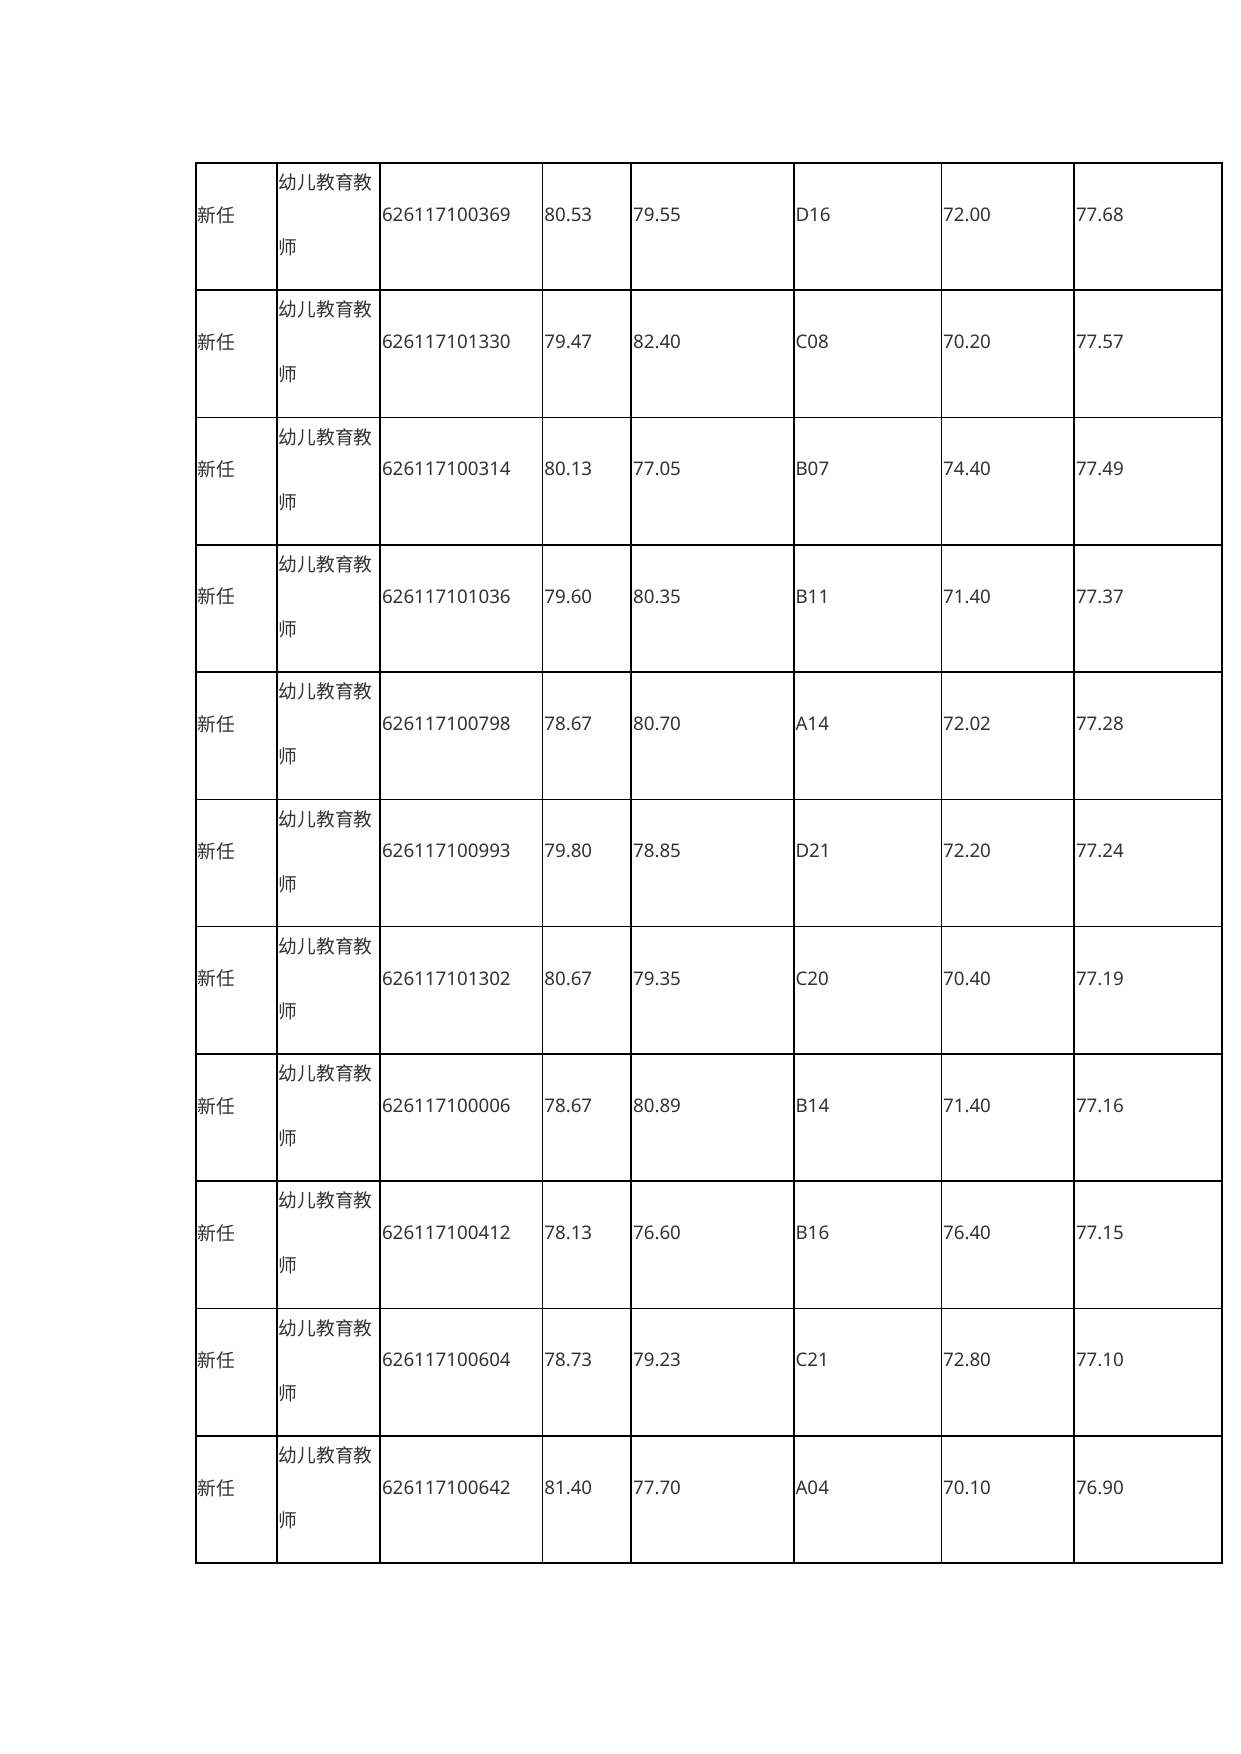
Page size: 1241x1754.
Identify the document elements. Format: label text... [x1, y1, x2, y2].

table_cell 71.40 [942, 546, 1073, 671]
table_cell 76.60 [632, 1182, 793, 1308]
table_cell 新任 [197, 1309, 276, 1435]
table_cell 626117100604 [381, 1309, 542, 1435]
table_cell 新任 [197, 1182, 276, 1308]
table_cell 626117100006 [381, 1055, 542, 1180]
table_cell 80.13 [543, 418, 630, 544]
table_cell 78.73 [543, 1309, 630, 1435]
table_cell 77.05 [632, 418, 793, 544]
table_cell 幼儿教育教师 [278, 1437, 379, 1562]
table_cell 幼儿教育教师 [278, 927, 379, 1053]
table_cell 幼儿教育教师 [278, 1055, 379, 1180]
table_cell 新任 [197, 800, 276, 926]
table_cell 79.60 [543, 546, 630, 671]
table_cell 626117100314 [381, 418, 542, 544]
table_cell 72.02 [942, 673, 1073, 798]
table_cell 77.15 [1075, 1182, 1221, 1308]
table_cell 新任 [197, 418, 276, 544]
table_cell 76.90 [1075, 1437, 1221, 1562]
table_cell 71.40 [942, 1055, 1073, 1180]
table_cell 新任 [197, 1055, 276, 1180]
table_cell 72.20 [942, 800, 1073, 926]
table_cell 78.13 [543, 1182, 630, 1308]
table_cell 74.40 [942, 418, 1073, 544]
table_cell B16 [795, 1182, 941, 1308]
table_cell 626117100412 [381, 1182, 542, 1308]
table_cell 77.57 [1075, 291, 1221, 417]
table_cell 70.10 [942, 1437, 1073, 1562]
table_cell 626117101302 [381, 927, 542, 1053]
table_cell C20 [795, 927, 941, 1053]
table_cell 幼儿教育教师 [278, 1182, 379, 1308]
table_cell 76.40 [942, 1182, 1073, 1308]
table_cell 新任 [197, 546, 276, 671]
table_cell 626117101036 [381, 546, 542, 671]
table_cell 幼儿教育教师 [278, 1309, 379, 1435]
table_cell 77.70 [632, 1437, 793, 1562]
table_cell 77.24 [1075, 800, 1221, 926]
table_cell D16 [795, 164, 941, 289]
table_cell 77.19 [1075, 927, 1221, 1053]
table_cell C08 [795, 291, 941, 417]
table_cell 77.37 [1075, 546, 1221, 671]
table_cell 新任 [197, 673, 276, 798]
table_cell 77.28 [1075, 673, 1221, 798]
table_cell 80.35 [632, 546, 793, 671]
table_cell C21 [795, 1309, 941, 1435]
table_cell 幼儿教育教师 [278, 546, 379, 671]
table_cell 77.10 [1075, 1309, 1221, 1435]
table_cell 80.53 [543, 164, 630, 289]
table_cell 80.67 [543, 927, 630, 1053]
table_cell 79.55 [632, 164, 793, 289]
table_cell 72.80 [942, 1309, 1073, 1435]
table_cell 幼儿教育教师 [278, 291, 379, 417]
table_cell 79.35 [632, 927, 793, 1053]
table_cell 新任 [197, 164, 276, 289]
table_cell 77.16 [1075, 1055, 1221, 1180]
table_cell 70.40 [942, 927, 1073, 1053]
table_cell D21 [795, 800, 941, 926]
table_cell 80.70 [632, 673, 793, 798]
table_cell 80.89 [632, 1055, 793, 1180]
table_cell 626117100369 [381, 164, 542, 289]
table_cell 626117101330 [381, 291, 542, 417]
table_cell 79.23 [632, 1309, 793, 1435]
table_cell 626117100642 [381, 1437, 542, 1562]
table_cell 幼儿教育教师 [278, 418, 379, 544]
table_cell 78.85 [632, 800, 793, 926]
table_cell 幼儿教育教师 [278, 800, 379, 926]
table_cell 79.80 [543, 800, 630, 926]
table_cell B07 [795, 418, 941, 544]
table_cell B11 [795, 546, 941, 671]
table_cell 81.40 [543, 1437, 630, 1562]
table_cell 79.47 [543, 291, 630, 417]
table_cell B14 [795, 1055, 941, 1180]
table_cell 626117100993 [381, 800, 542, 926]
table_cell 78.67 [543, 1055, 630, 1180]
table_cell 77.49 [1075, 418, 1221, 544]
table_cell A14 [795, 673, 941, 798]
table_cell A04 [795, 1437, 941, 1562]
table_cell 78.67 [543, 673, 630, 798]
table_cell 幼儿教育教师 [278, 164, 379, 289]
table_cell 新任 [197, 927, 276, 1053]
table_cell 幼儿教育教师 [278, 673, 379, 798]
table_cell 新任 [197, 1437, 276, 1562]
table_cell 82.40 [632, 291, 793, 417]
table_cell 626117100798 [381, 673, 542, 798]
table_cell 72.00 [942, 164, 1073, 289]
table_cell 77.68 [1075, 164, 1221, 289]
table_cell 70.20 [942, 291, 1073, 417]
table_cell 新任 [197, 291, 276, 417]
